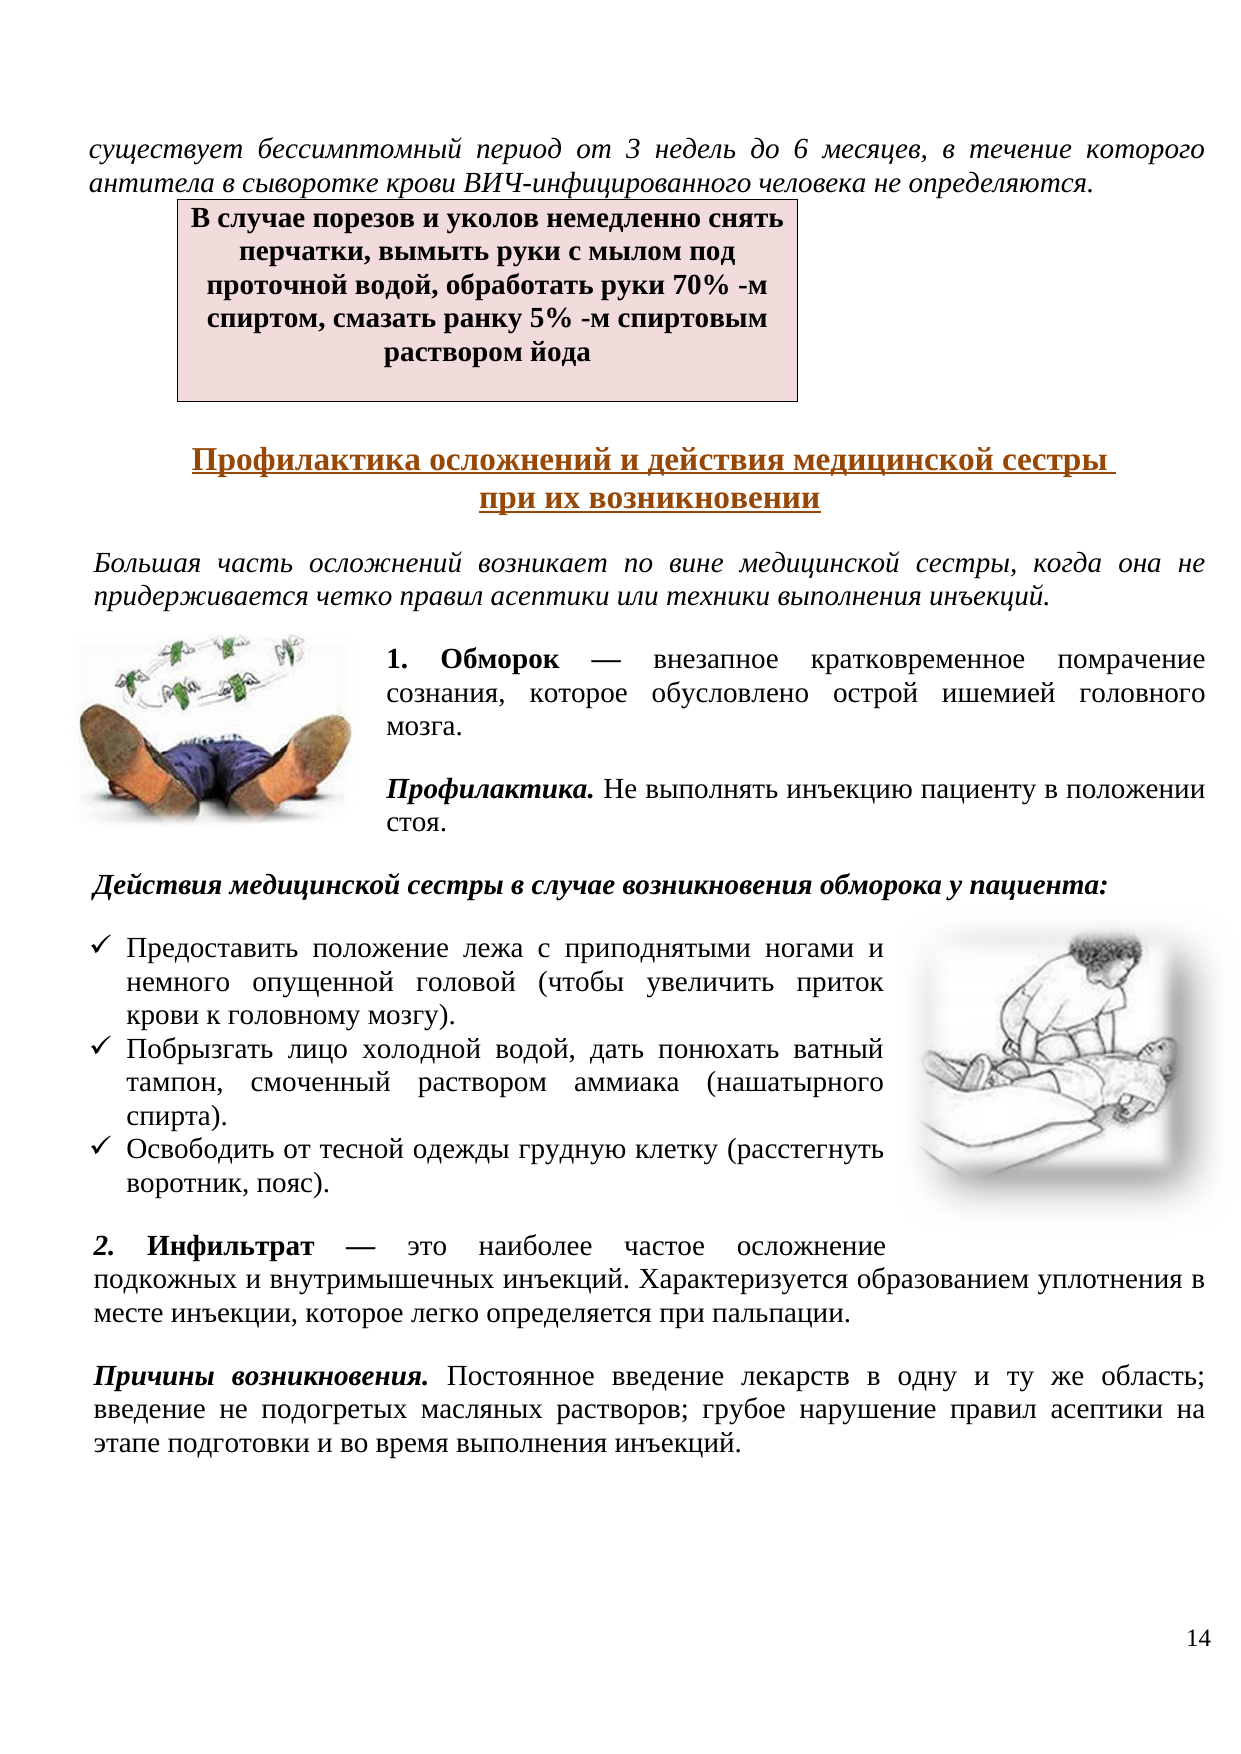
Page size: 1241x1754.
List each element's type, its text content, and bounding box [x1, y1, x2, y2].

text 1. Обморок — внезапное кратковременное помрачение сознания, которое обусловлено острой ишемией головного мозга. [363, 842, 1206, 943]
list Побрызгать лицо холодной водой, дать понюхать ватный тампон, смоченный раствором аммиака (нашатырного спирта). [89, 1232, 1206, 1333]
text Большая часть осложнений возникает по вине медицинской сестры, когда она не придерживается четко правил асептики или техники выполнения инъекций. [93, 746, 1206, 813]
list Предоставить положение лежа с приподнятыми ногами и немного опущенной головой (чтобы увеличить приток крови к головному мозгу). [89, 1131, 1206, 1232]
text при их возникновении [93, 679, 1206, 717]
text 2. Инфильтрат — это наиболее частое осложнение подкожных и внутримышечных инъекций. Характеризуется образованием уплотнения в месте инъекции, которое легко определяется при пальпации. [93, 1429, 1206, 1530]
text Профилактика осложнений и действия медицинской сестры [93, 640, 1206, 679]
list Освободить от тесной одежды грудную клетку (расстегнуть воротник, пояс). [89, 1333, 1206, 1400]
table_header В случае порезов и уколов немедленно снять перчатки, вымыть руки с мылом под проточной водой, обработать руки 70% -м спиртом, смазать ранку 5% -м спиртовым раствором йода [178, 401, 797, 602]
text Профилактика. Не выполнять инъекцию пациенту в положении стоя. [93, 972, 1206, 1039]
picture [59, 825, 363, 1029]
text Действия медицинской сестры в случае возникновения обморока у пациента: [93, 1068, 1206, 1102]
text Для того чтобы защитить себя от инфицирования ВИЧ, следует каждого пациента рассматривать как потенциального ВИЧ-инфицированного, поскольку даже отрицательный результат исследования сыворотки крови пациента на наличие антител к ВИЧ может оказаться ложноотрицательным. Это объясняется тем, что существует бессимптомный период от 3 недель до 6 месяцев, в течение которого антитела в сыворотке крови ВИЧ-инфицированного человека не определяются. [89, 198, 1206, 400]
text В настоящее время имеется специфическая профилактика вирусного гепатита В, которая проводится путем вакцинации. [89, 131, 1211, 198]
picture [912, 1125, 1188, 1131]
